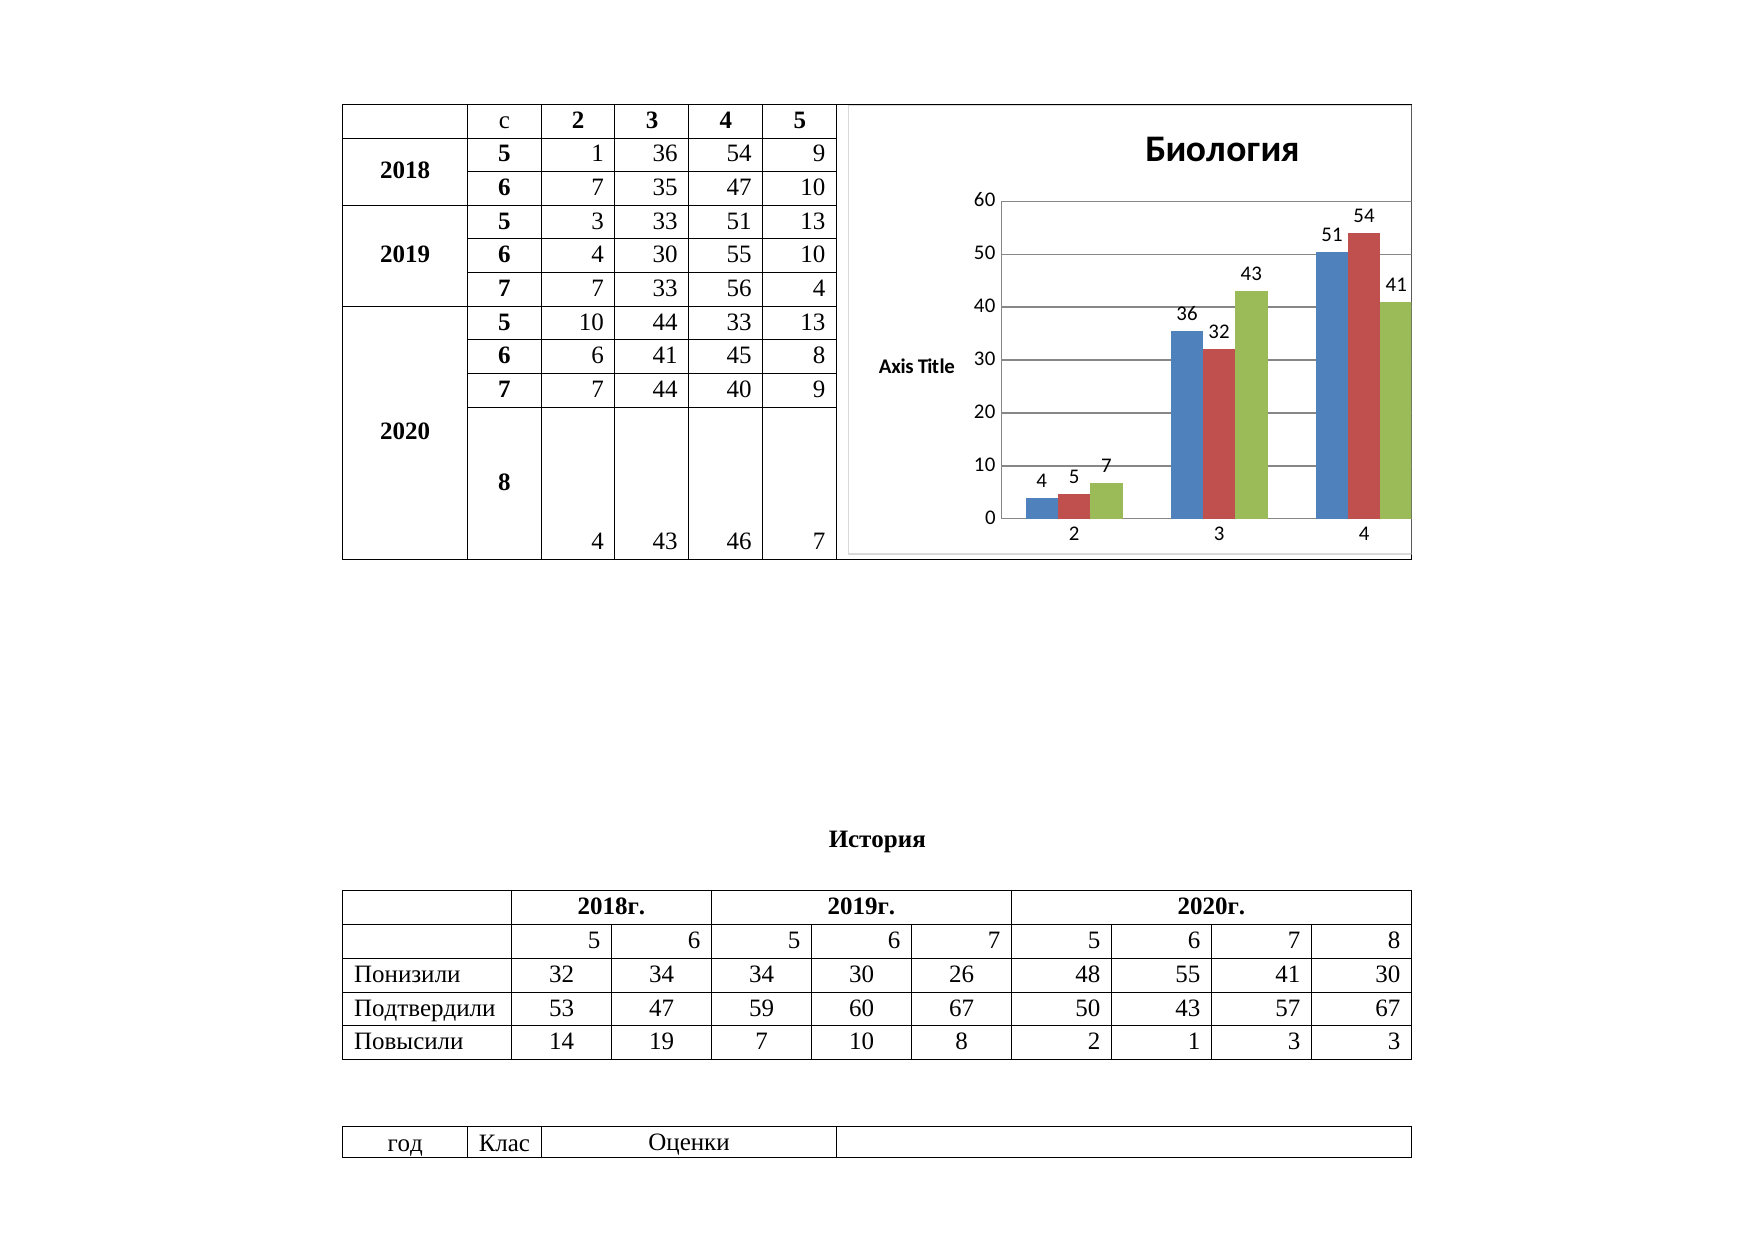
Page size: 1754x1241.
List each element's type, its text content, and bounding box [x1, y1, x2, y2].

table_cell 6 [542, 340, 614, 373]
table_header [343, 891, 511, 924]
table_cell 33 [615, 273, 688, 306]
table_cell 4 [689, 105, 762, 137]
table_header год [343, 1127, 467, 1157]
table_header Класс [468, 105, 541, 137]
table_cell 60 [812, 993, 911, 1025]
table_cell 7 [712, 1026, 811, 1059]
table_cell 5 [1012, 925, 1111, 958]
table_cell 53 [512, 993, 611, 1025]
table_cell 30 [1312, 959, 1411, 992]
table_cell 43 [1112, 993, 1211, 1025]
table_cell 7 [912, 925, 1011, 958]
table_cell 7 [542, 172, 614, 205]
table_cell 5 [763, 105, 836, 137]
table_cell 26 [912, 959, 1011, 992]
table_cell 30 [812, 959, 911, 992]
table_cell 8 [912, 1026, 1011, 1059]
table_cell 7 [468, 374, 541, 407]
table_header [837, 1127, 1411, 1157]
table_cell Понизили [343, 959, 511, 992]
table_cell 8 [763, 340, 836, 373]
table_cell 33 [689, 307, 762, 339]
table_header 2018г. [512, 891, 711, 924]
table_header год [343, 105, 467, 137]
table_cell 2 [542, 105, 614, 137]
table_cell 6 [468, 239, 541, 272]
table_cell Подтвердили [343, 993, 511, 1025]
table_cell 7 [542, 273, 614, 306]
table_cell 8 [1312, 925, 1411, 958]
table_cell 67 [1312, 993, 1411, 1025]
table_cell 13 [763, 307, 836, 339]
table_cell 10 [763, 172, 836, 205]
table_cell 3 [542, 206, 614, 238]
table_cell 36 [615, 139, 688, 171]
table_cell 2020 [343, 307, 467, 559]
table_cell 41 [615, 340, 688, 373]
table_cell 3 [1312, 1026, 1411, 1059]
table_cell 10 [812, 1026, 911, 1059]
table_cell 13 [763, 206, 836, 238]
table_cell 46 [689, 408, 762, 559]
table_cell 35 [615, 172, 688, 205]
table_cell 34 [712, 959, 811, 992]
table_cell 1 [542, 139, 614, 171]
table_cell 4 [542, 408, 614, 559]
table_cell 34 [612, 959, 711, 992]
table_cell 55 [689, 239, 762, 272]
table_cell 6 [812, 925, 911, 958]
table_cell 7 [542, 374, 614, 407]
table_cell 33 [615, 206, 688, 238]
table_cell 45 [689, 340, 762, 373]
table_cell 4 [763, 273, 836, 306]
table_cell 6 [468, 172, 541, 205]
table_cell 44 [615, 307, 688, 339]
table_header Класс [468, 1127, 541, 1157]
table_header 2020г. [1012, 891, 1411, 924]
table_header [837, 105, 1411, 559]
table_cell 5 [468, 307, 541, 339]
table_cell 2018 [343, 139, 467, 205]
table_cell 47 [689, 172, 762, 205]
table_cell 48 [1012, 959, 1111, 992]
table_header 2019г. [712, 891, 1011, 924]
table_cell 6 [612, 925, 711, 958]
table_cell 5 [468, 206, 541, 238]
table_cell 5 [512, 925, 611, 958]
table_cell 9 [763, 139, 836, 171]
table_cell 3 [1212, 1026, 1311, 1059]
table_cell 14 [512, 1026, 611, 1059]
table_cell 44 [615, 374, 688, 407]
table_cell 41 [1212, 959, 1311, 992]
table_cell 2019 [343, 206, 467, 306]
table_cell Повысили [343, 1026, 511, 1059]
table_cell 10 [542, 307, 614, 339]
table_cell 6 [468, 340, 541, 373]
table_cell 5 [468, 139, 541, 171]
table_cell 3 [615, 105, 688, 137]
table_cell 40 [689, 374, 762, 407]
text История [75, 824, 1679, 853]
table_cell 9 [763, 374, 836, 407]
table_cell 7 [763, 408, 836, 559]
table_cell 6 [1112, 925, 1211, 958]
table_cell 32 [512, 959, 611, 992]
table_cell 50 [1012, 993, 1111, 1025]
table_cell 5 [712, 925, 811, 958]
table_cell 8 [468, 408, 541, 559]
table_cell 59 [712, 993, 811, 1025]
table_cell 47 [612, 993, 711, 1025]
table_cell 51 [689, 206, 762, 238]
table_header Оценки [542, 1127, 836, 1157]
table_cell 30 [615, 239, 688, 272]
table_cell 67 [912, 993, 1011, 1025]
table_cell 19 [612, 1026, 711, 1059]
table_cell [343, 925, 511, 958]
table_cell 2 [1012, 1026, 1111, 1059]
table_cell 43 [615, 408, 688, 559]
table_cell 7 [1212, 925, 1311, 958]
table_cell 7 [468, 273, 541, 306]
table_cell 57 [1212, 993, 1311, 1025]
table_cell 56 [689, 273, 762, 306]
table_cell 10 [763, 239, 836, 272]
table_cell 1 [1112, 1026, 1211, 1059]
table_cell 55 [1112, 959, 1211, 992]
table_cell 4 [542, 239, 614, 272]
table_cell 54 [689, 139, 762, 171]
